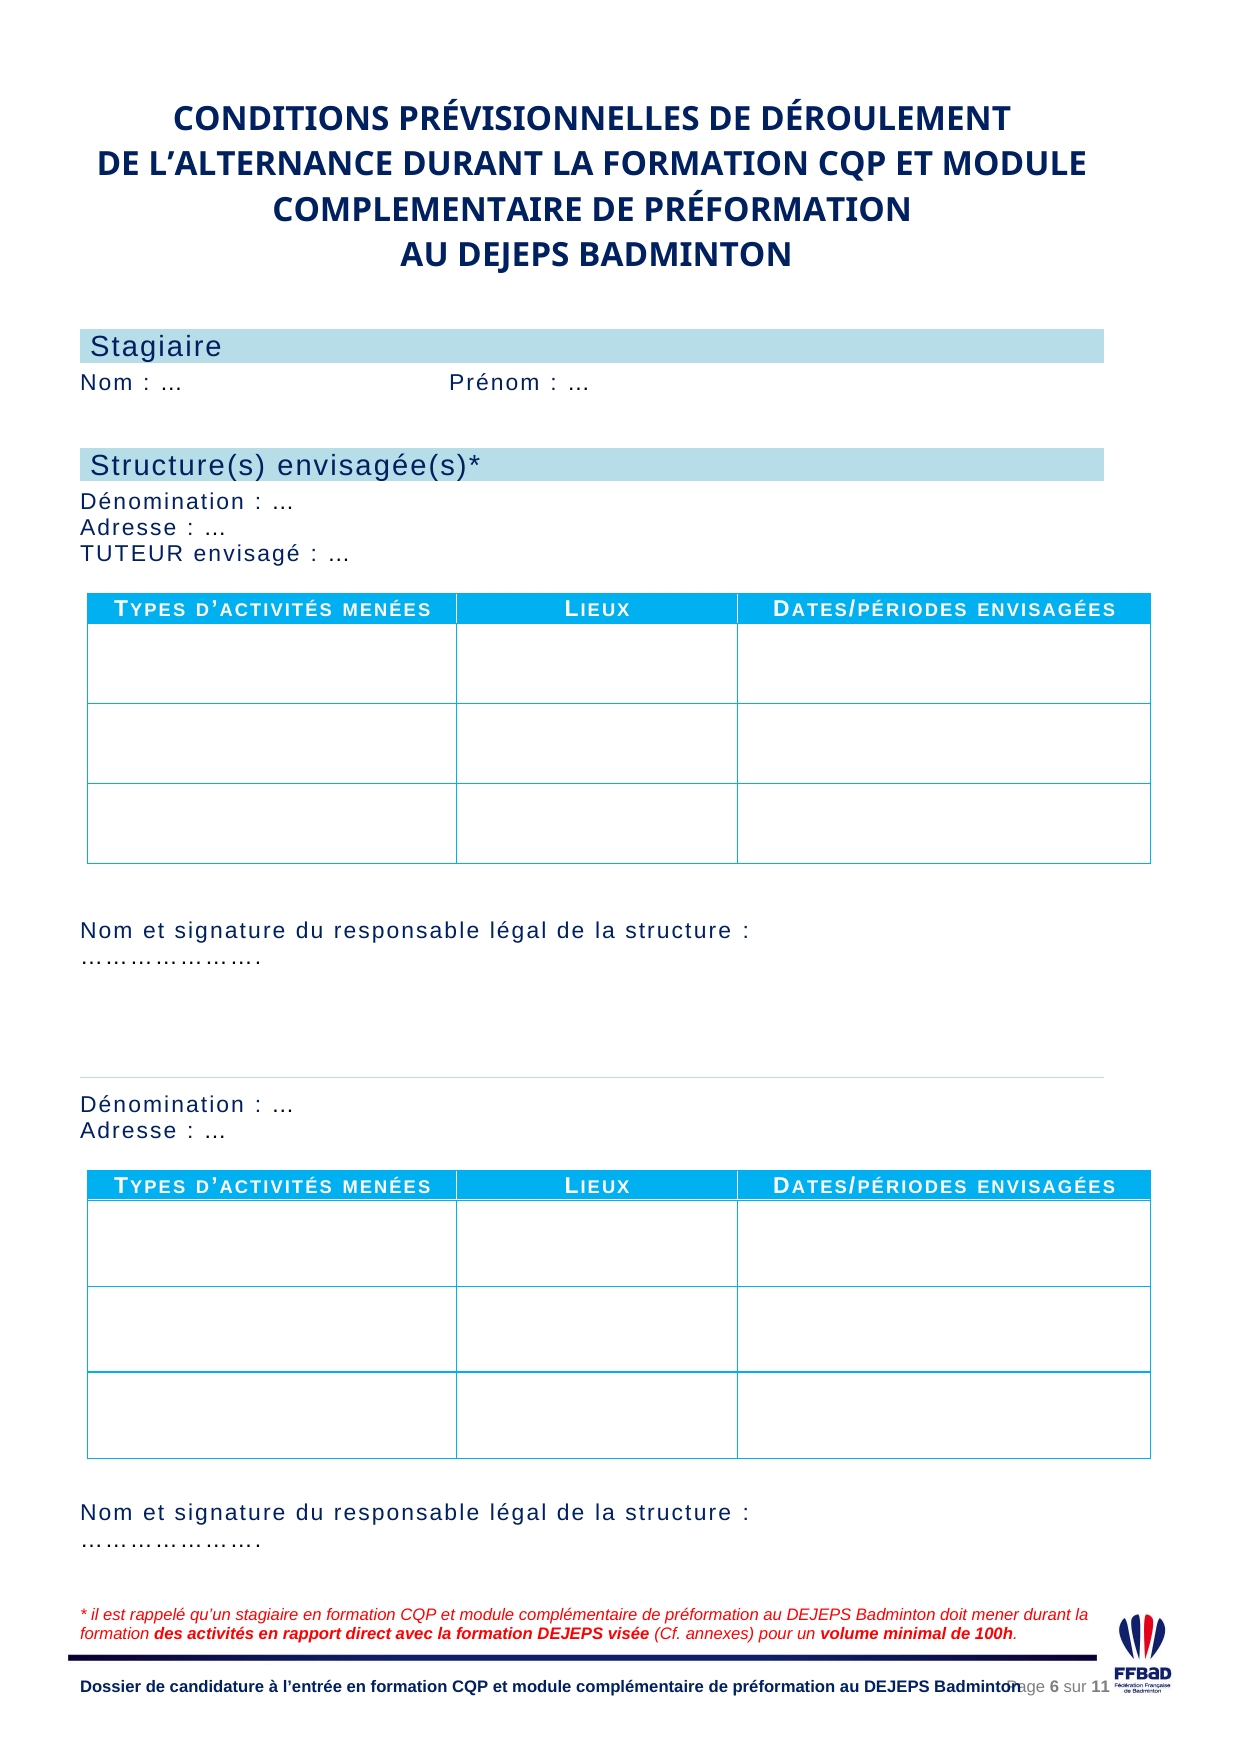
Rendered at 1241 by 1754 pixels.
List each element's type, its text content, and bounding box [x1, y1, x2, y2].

text Nom : … Prénom : … [21, 369, 1104, 395]
table_header Dates/périodes envisagées [738, 1171, 1150, 1199]
table_cell [738, 1373, 1150, 1457]
text Conditions prévisionnelles de déroulement de l’alternance durant la FORMATION CQP ET MODULE COMPLEMENTAIRE DE PRÉformation [80, 95, 1104, 231]
table_cell [457, 1373, 737, 1457]
table_header Lieux [457, 594, 737, 623]
table_header Lieux [457, 1171, 737, 1199]
text …………………. [80, 943, 1104, 970]
table_cell [457, 784, 737, 863]
table_cell [738, 784, 1150, 863]
table_cell [457, 704, 737, 783]
picture [0, 1606, 1229, 1735]
table_cell [88, 1373, 456, 1457]
table_header Types d’activités menées [88, 594, 456, 623]
table_header Dates/périodes envisagées [738, 594, 1150, 623]
table_cell [738, 624, 1150, 703]
text AU DEJEPS Badminton [80, 231, 1104, 276]
text Dénomination : … [80, 488, 1104, 514]
text Nom et signature du responsable légal de la structure : [80, 1499, 1104, 1526]
text * il est rappelé qu’un stagiaire en formation CQP et module complémentaire de préformation au DEJEPS Badminton doit mener durant la formation des activités en rapport direct avec la formation DEJEPS visée (Cf. annexes) pour un volume minimal de 100h. [80, 1604, 1104, 1643]
table_cell [738, 704, 1150, 783]
table_cell [738, 1287, 1150, 1371]
text …………………. [80, 1526, 1104, 1552]
table_cell [738, 1201, 1150, 1286]
text TUTEUR envisagé : … [80, 540, 1104, 567]
table_cell [457, 1201, 737, 1286]
text Stagiaire [80, 329, 1104, 363]
text Nom et signature du responsable légal de la structure : [80, 917, 1104, 943]
table_cell [457, 624, 737, 703]
table_cell [88, 1287, 456, 1371]
table_cell [88, 784, 456, 863]
table_cell [88, 1201, 456, 1286]
text Adresse : … [80, 1117, 1104, 1143]
table_header Types d’activités menées [88, 1171, 456, 1199]
table_cell [88, 704, 456, 783]
text Structure(s) envisagée(s)* [80, 448, 1104, 481]
text Dénomination : … [80, 1091, 1104, 1117]
text Adresse : … [80, 514, 1104, 540]
table_cell [457, 1287, 737, 1371]
table_cell [88, 624, 456, 703]
